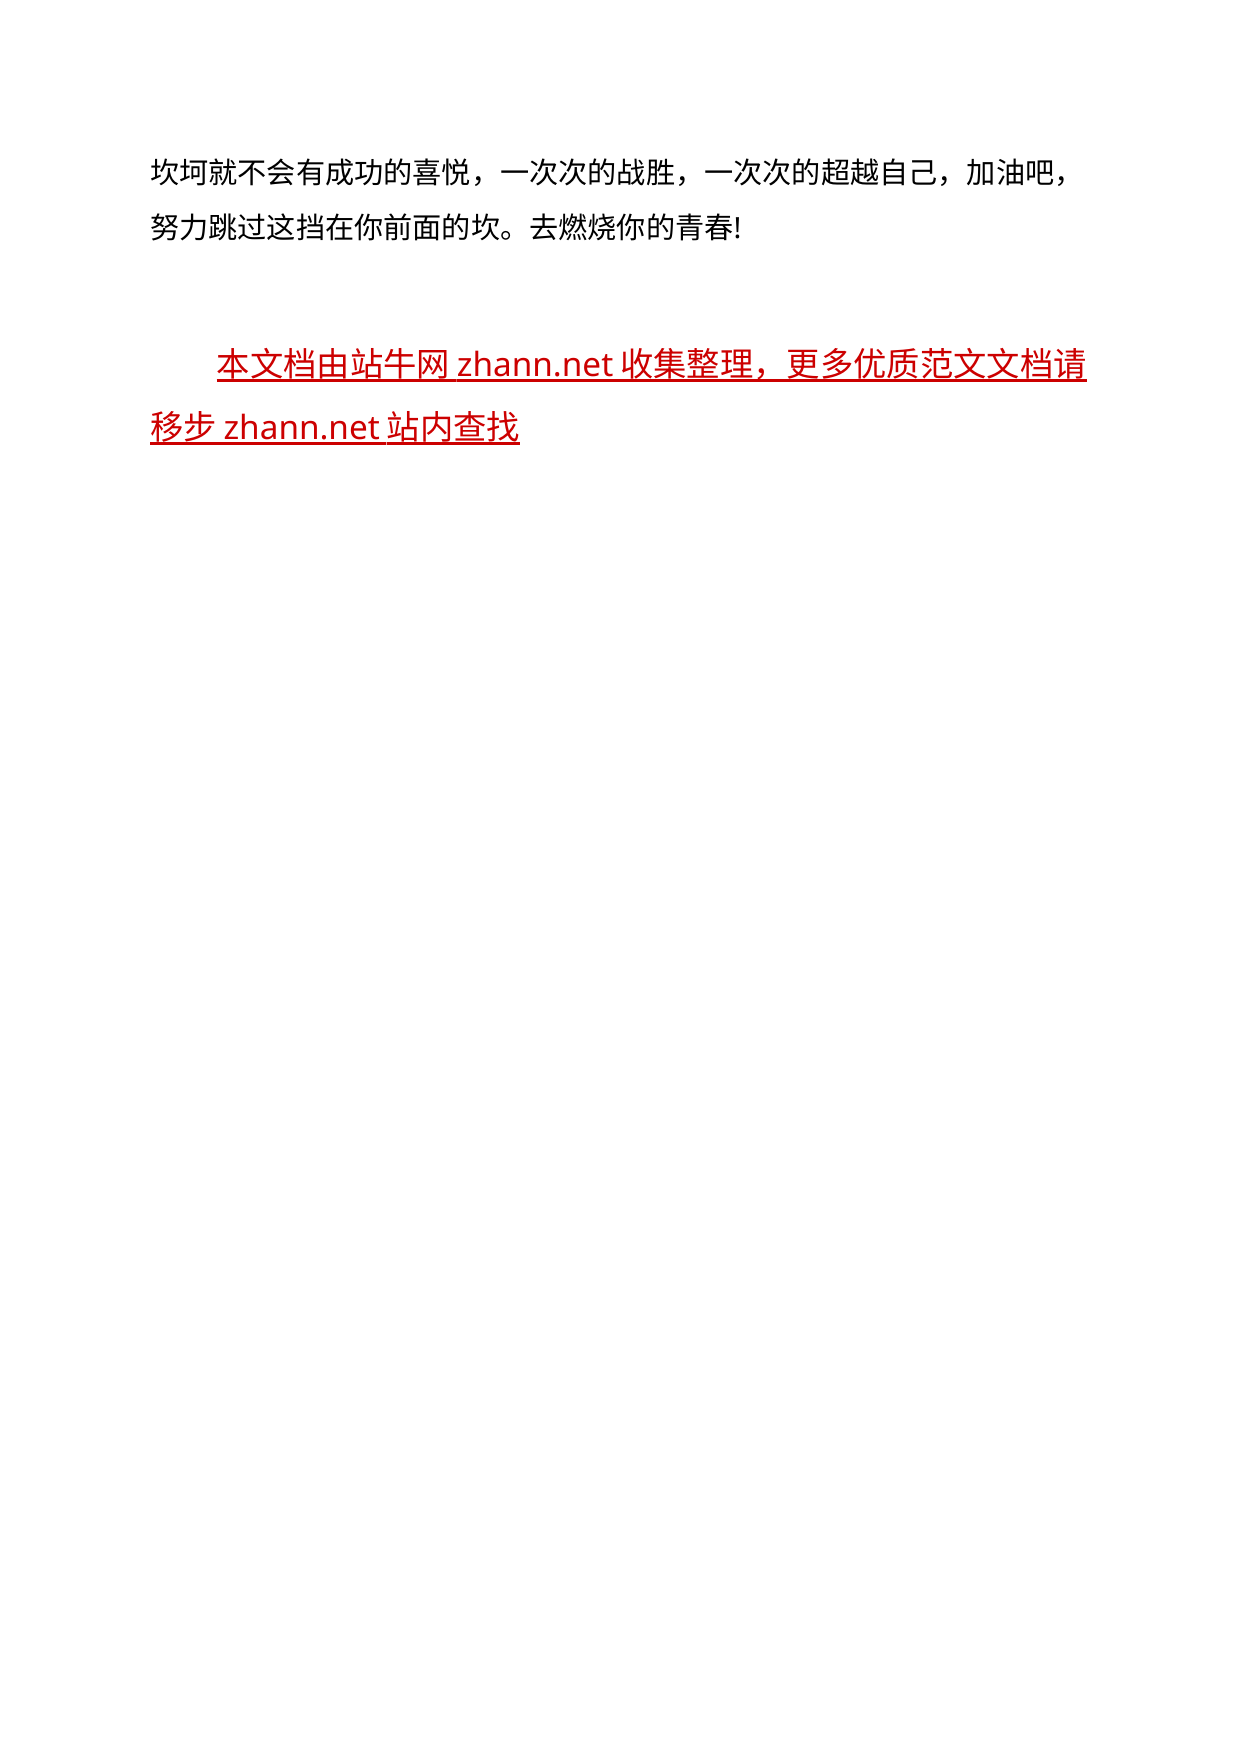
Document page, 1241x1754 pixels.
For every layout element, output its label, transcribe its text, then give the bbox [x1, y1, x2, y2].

text 本文档由站牛网zhann.net收集整理，更多优质范文文档请移步zhann.net站内查找 [150, 338, 1090, 449]
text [150, 150, 1090, 247]
